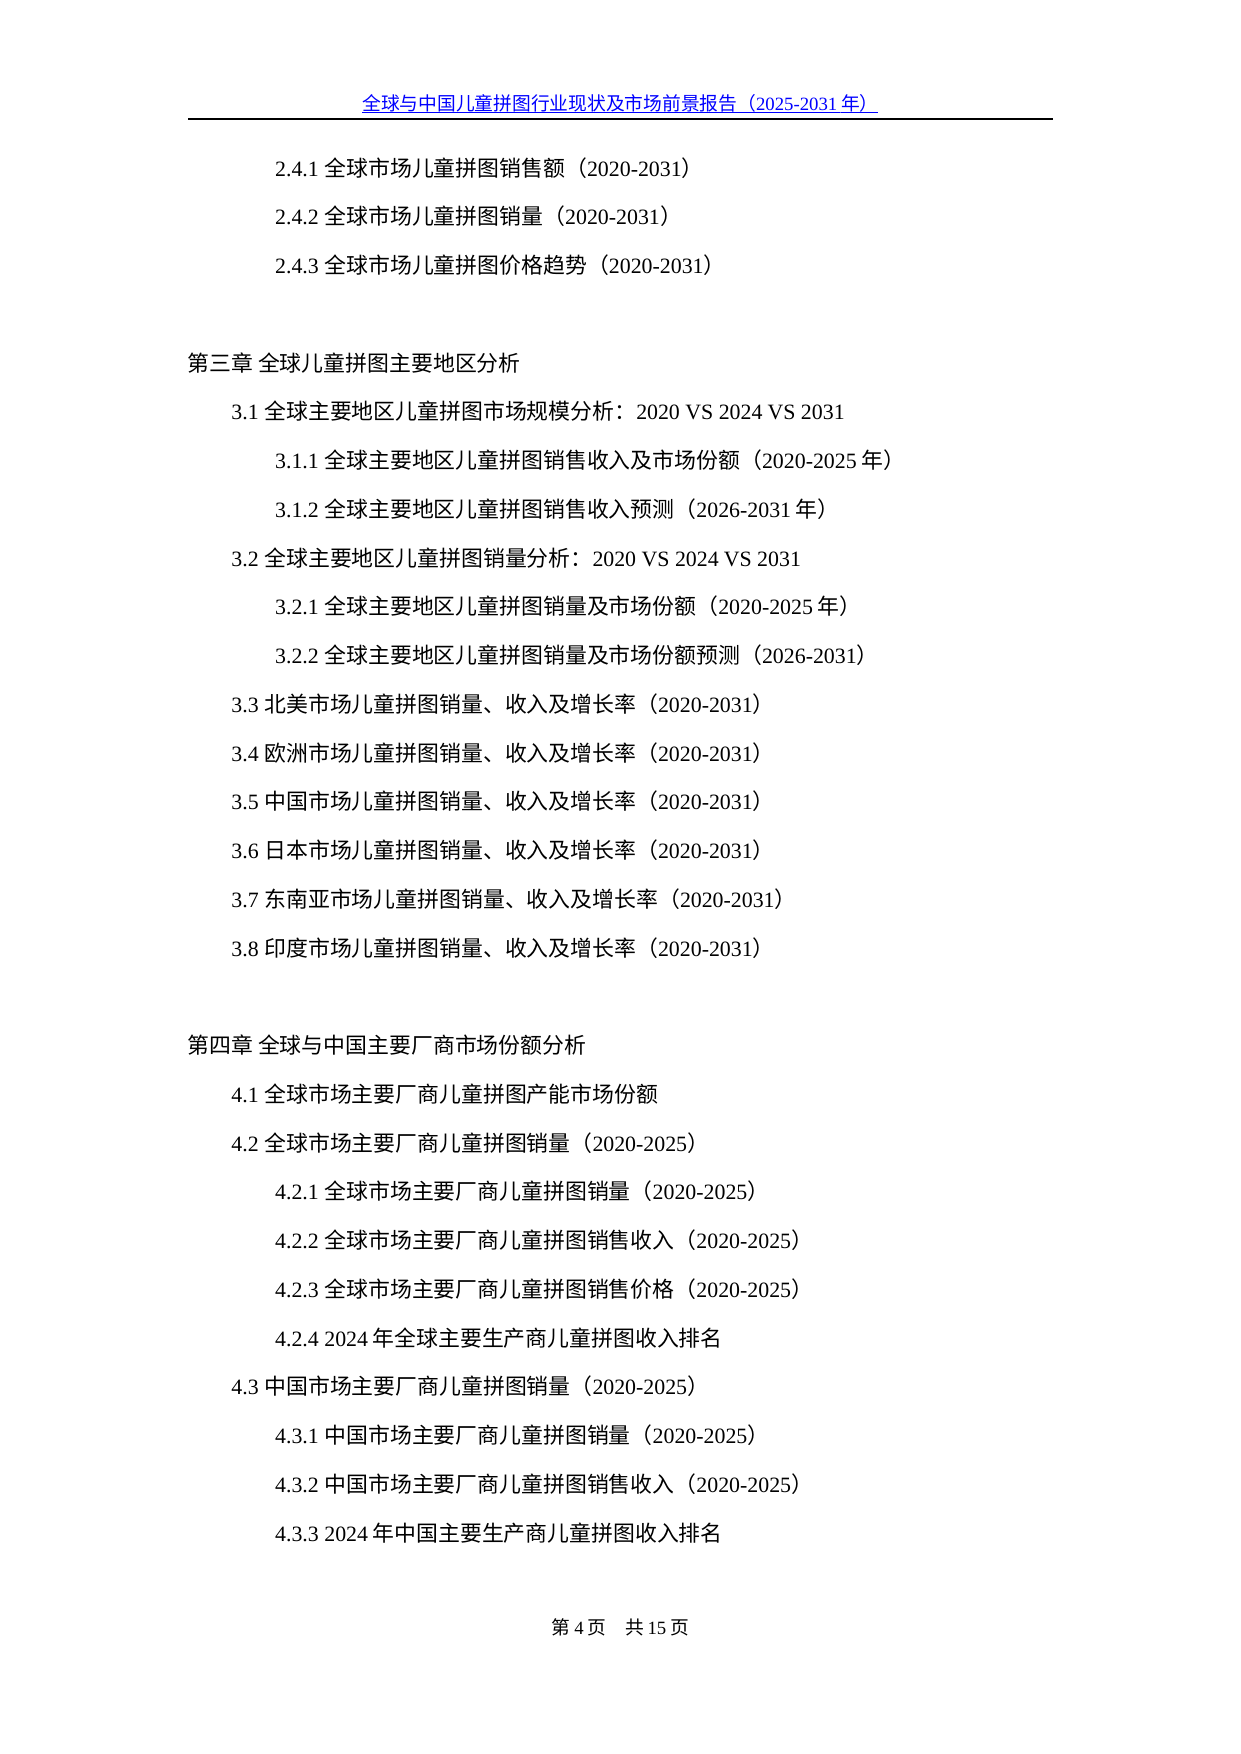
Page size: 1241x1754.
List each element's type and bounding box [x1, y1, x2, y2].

text [187, 150, 1053, 1548]
